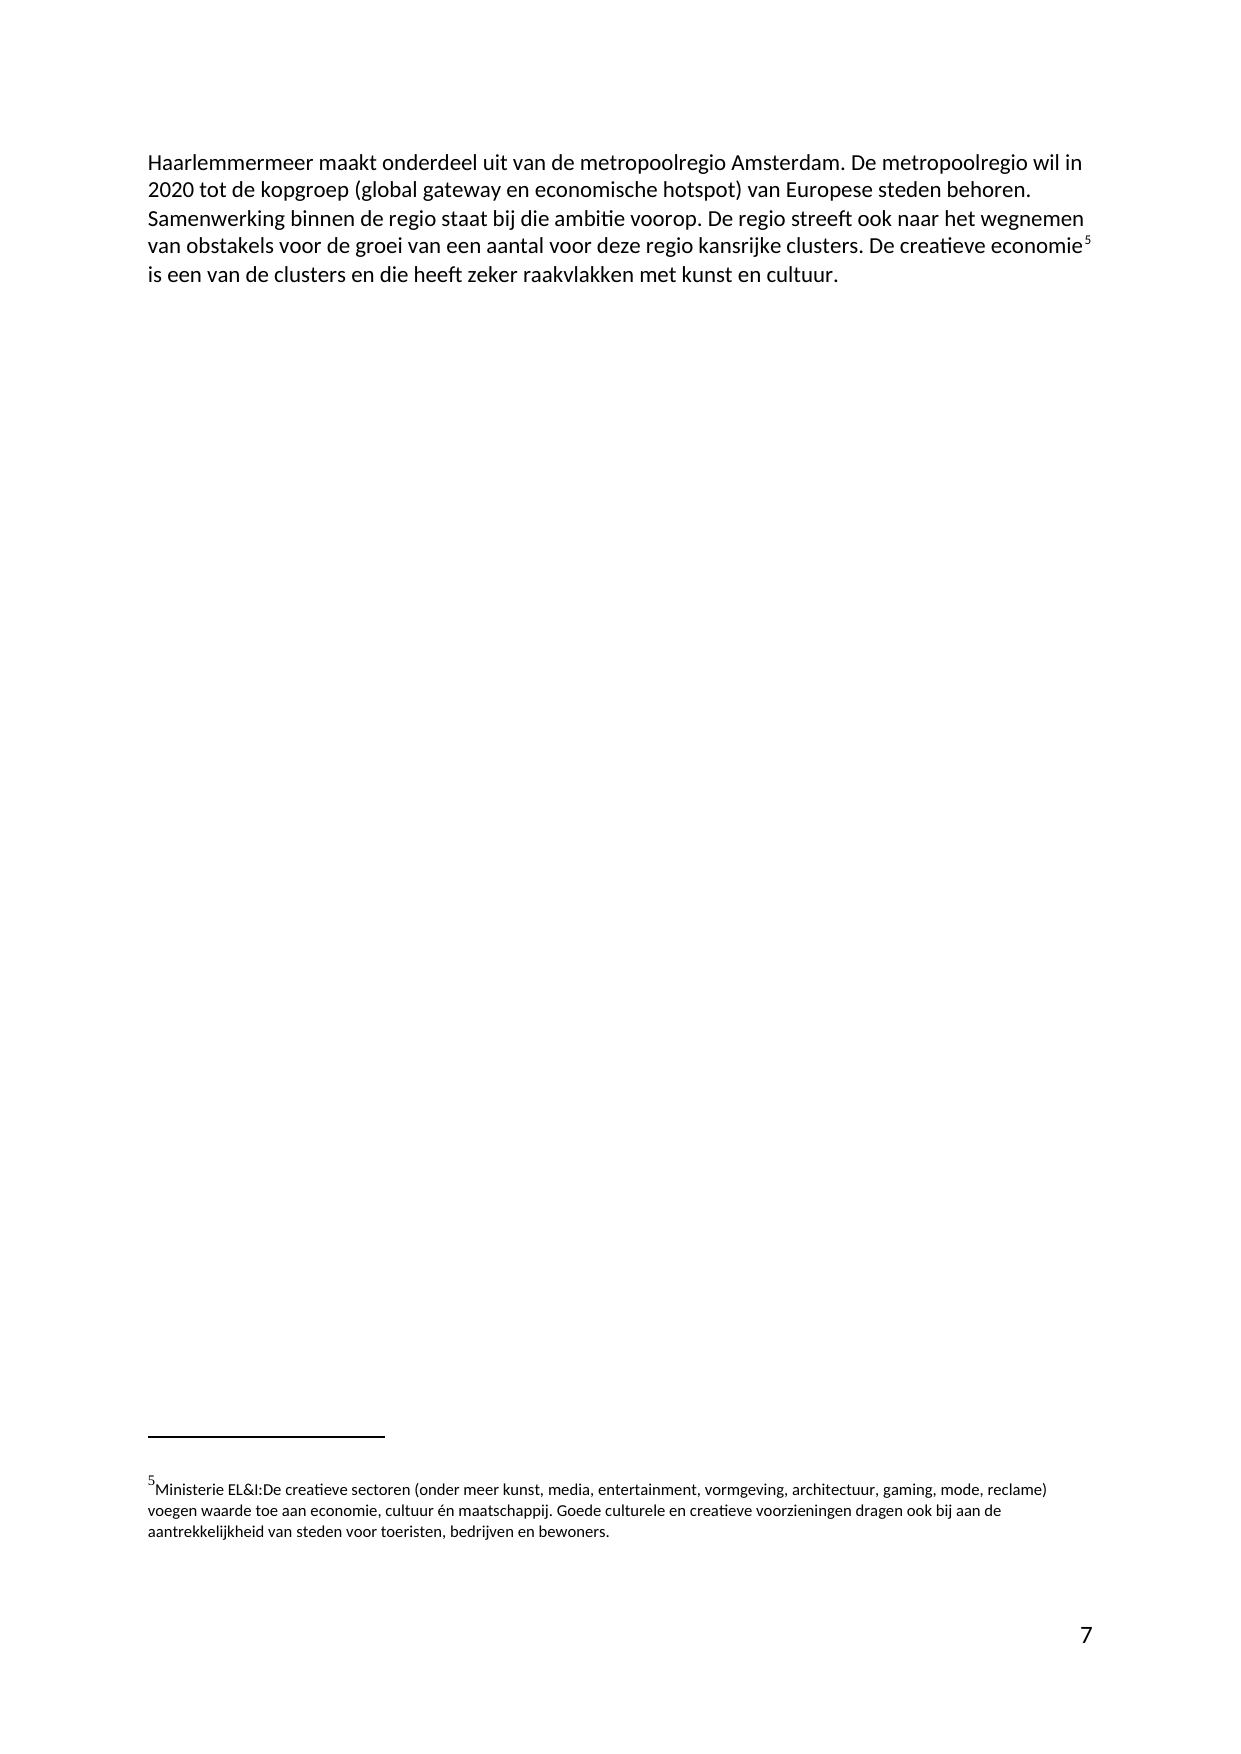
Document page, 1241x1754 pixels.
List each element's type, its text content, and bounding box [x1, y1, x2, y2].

text Haarlemmermeer maakt onderdeel uit van de metropoolregio Amsterdam. De metropoolregio wil in 2020 tot de kopgroep (global gateway en economische hotspot) van Europese steden behoren. Samenwerking binnen de regio staat bij die ambitie voorop. De regio streeft ook naar het wegnemen van obstakels voor de groei van een aantal voor deze regio kansrijke clusters. De creatieve economie is een van de clusters en die heeft zeker raakvlakken met kunst en cultuur. [148, 148, 1093, 288]
